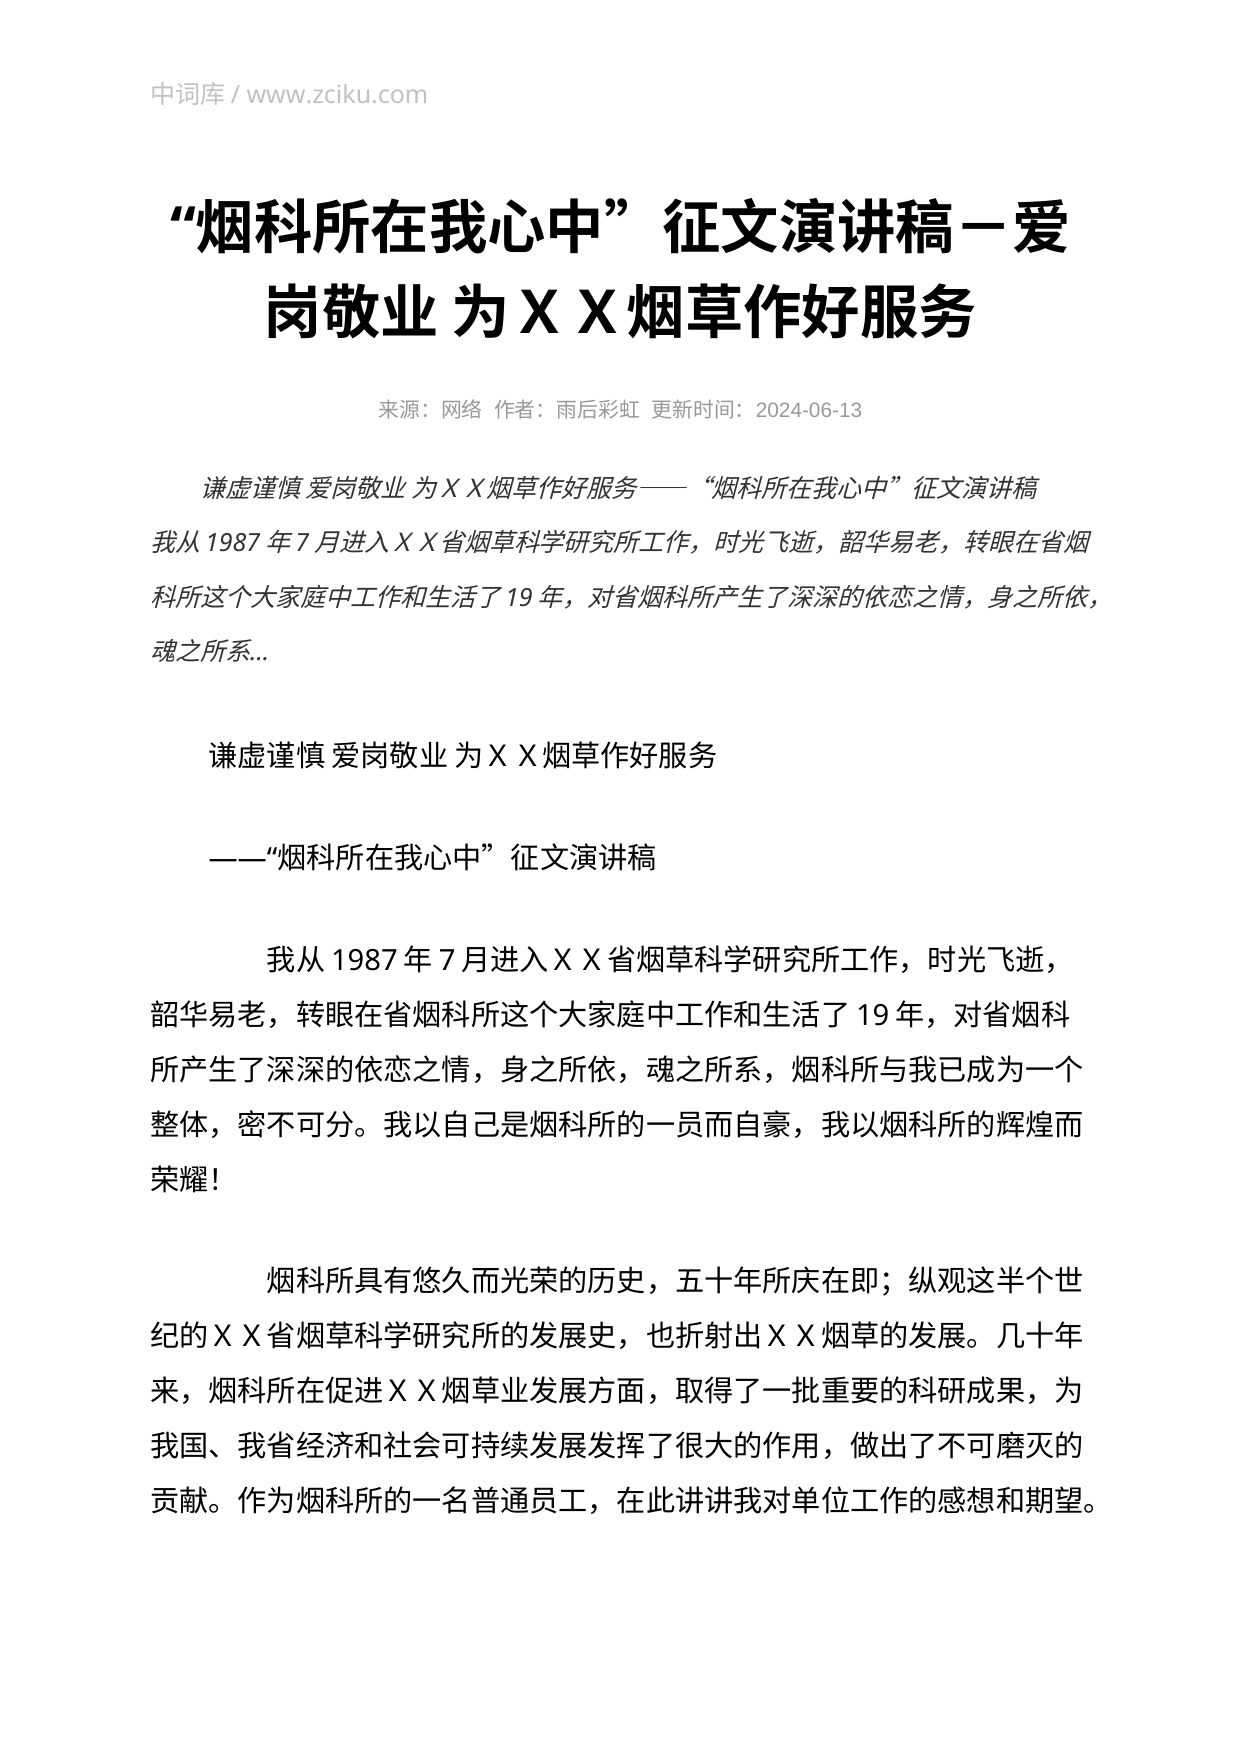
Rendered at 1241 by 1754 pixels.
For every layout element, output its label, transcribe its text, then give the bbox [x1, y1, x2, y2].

subtitle “烟科所在我心中”征文演讲稿－爱岗敬业 为ＸＸ烟草作好服务 [150, 181, 1090, 351]
text 烟科所具有悠久而光荣的历史，五十年所庆在即；纵观这半个世纪的ＸＸ省烟草科学研究所的发展史，也折射出ＸＸ烟草的发展。几十年来，烟科所在促进ＸＸ烟草业发展方面，取得了一批重要的科研成果，为我国、我省经济和社会可持续发展发挥了很大的作用，做出了不可磨灭的贡献。作为烟科所的一名普通员工，在此讲讲我对单位工作的感想和期望。 [150, 1258, 1090, 1520]
text 来源：网络 作者：雨后彩虹 更新时间：2024-06-13 [150, 397, 1090, 421]
text 我从1987年7月进入ＸＸ省烟草科学研究所工作，时光飞逝，韶华易老，转眼在省烟科所这个大家庭中工作和生活了19年，对省烟科所产生了深深的依恋之情，身之所依，魂之所系，烟科所与我已成为一个整体，密不可分。我以自己是烟科所的一员而自豪，我以烟科所的辉煌而荣耀！ [150, 936, 1090, 1198]
text 谦虚谨慎 爱岗敬业 为ＸＸ烟草作好服务 [150, 733, 1090, 775]
text 谦虚谨慎 爱岗敬业 为ＸＸ烟草作好服务——“烟科所在我心中”征文演讲稿 我从1987年7月进入ＸＸ省烟草科学研究所工作，时光飞逝，韶华易老，转眼在省烟科所这个大家庭中工作和生活了19年，对省烟科所产生了深深的依恋之情，身之所依，魂之所系... [150, 468, 1090, 668]
text ——“烟科所在我心中”征文演讲稿 [150, 834, 1090, 877]
